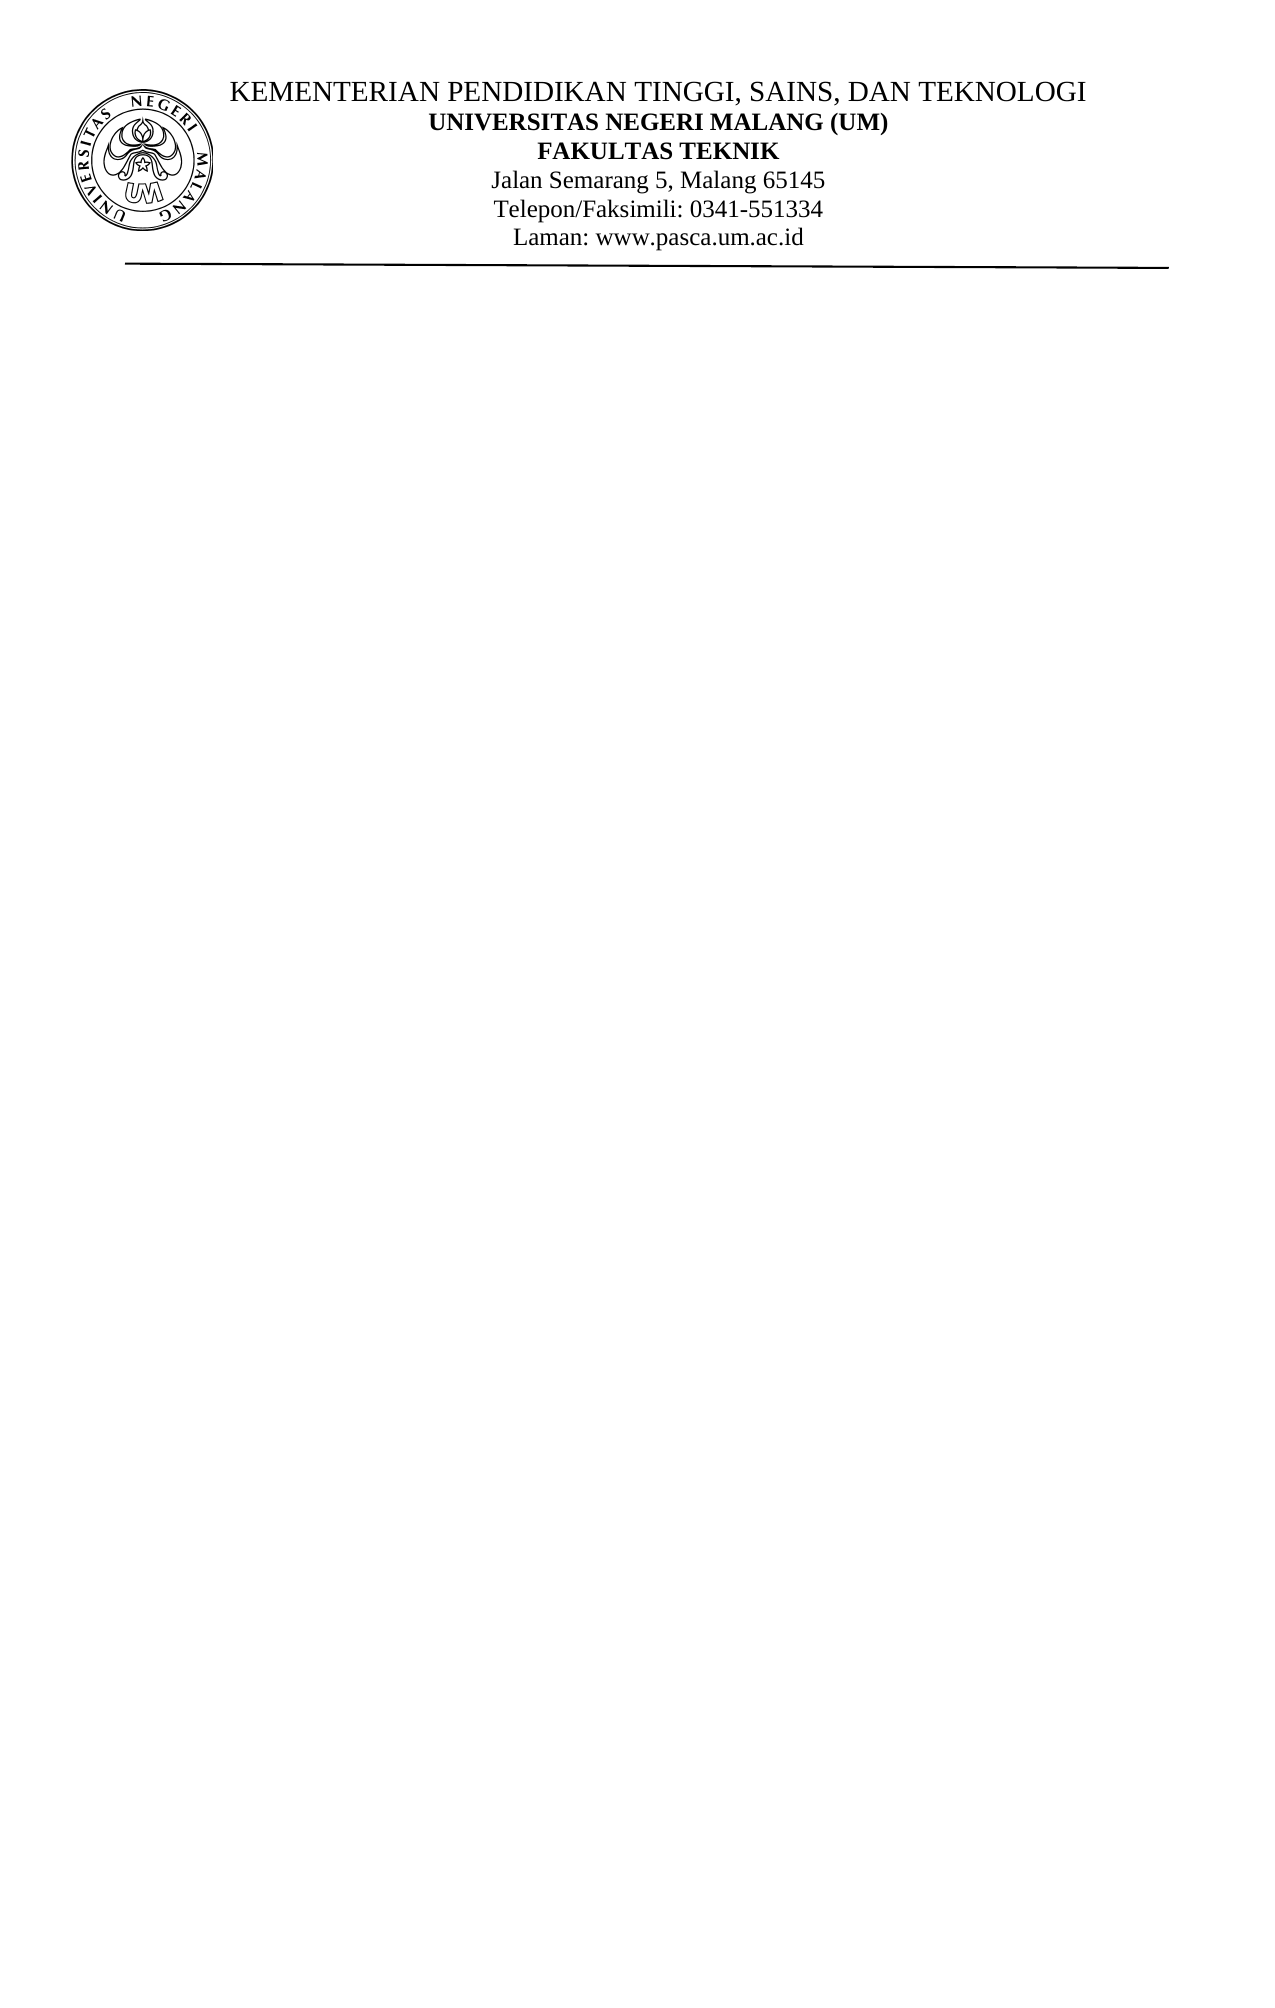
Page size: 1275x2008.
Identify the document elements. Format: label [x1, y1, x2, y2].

picture [71, 89, 213, 231]
